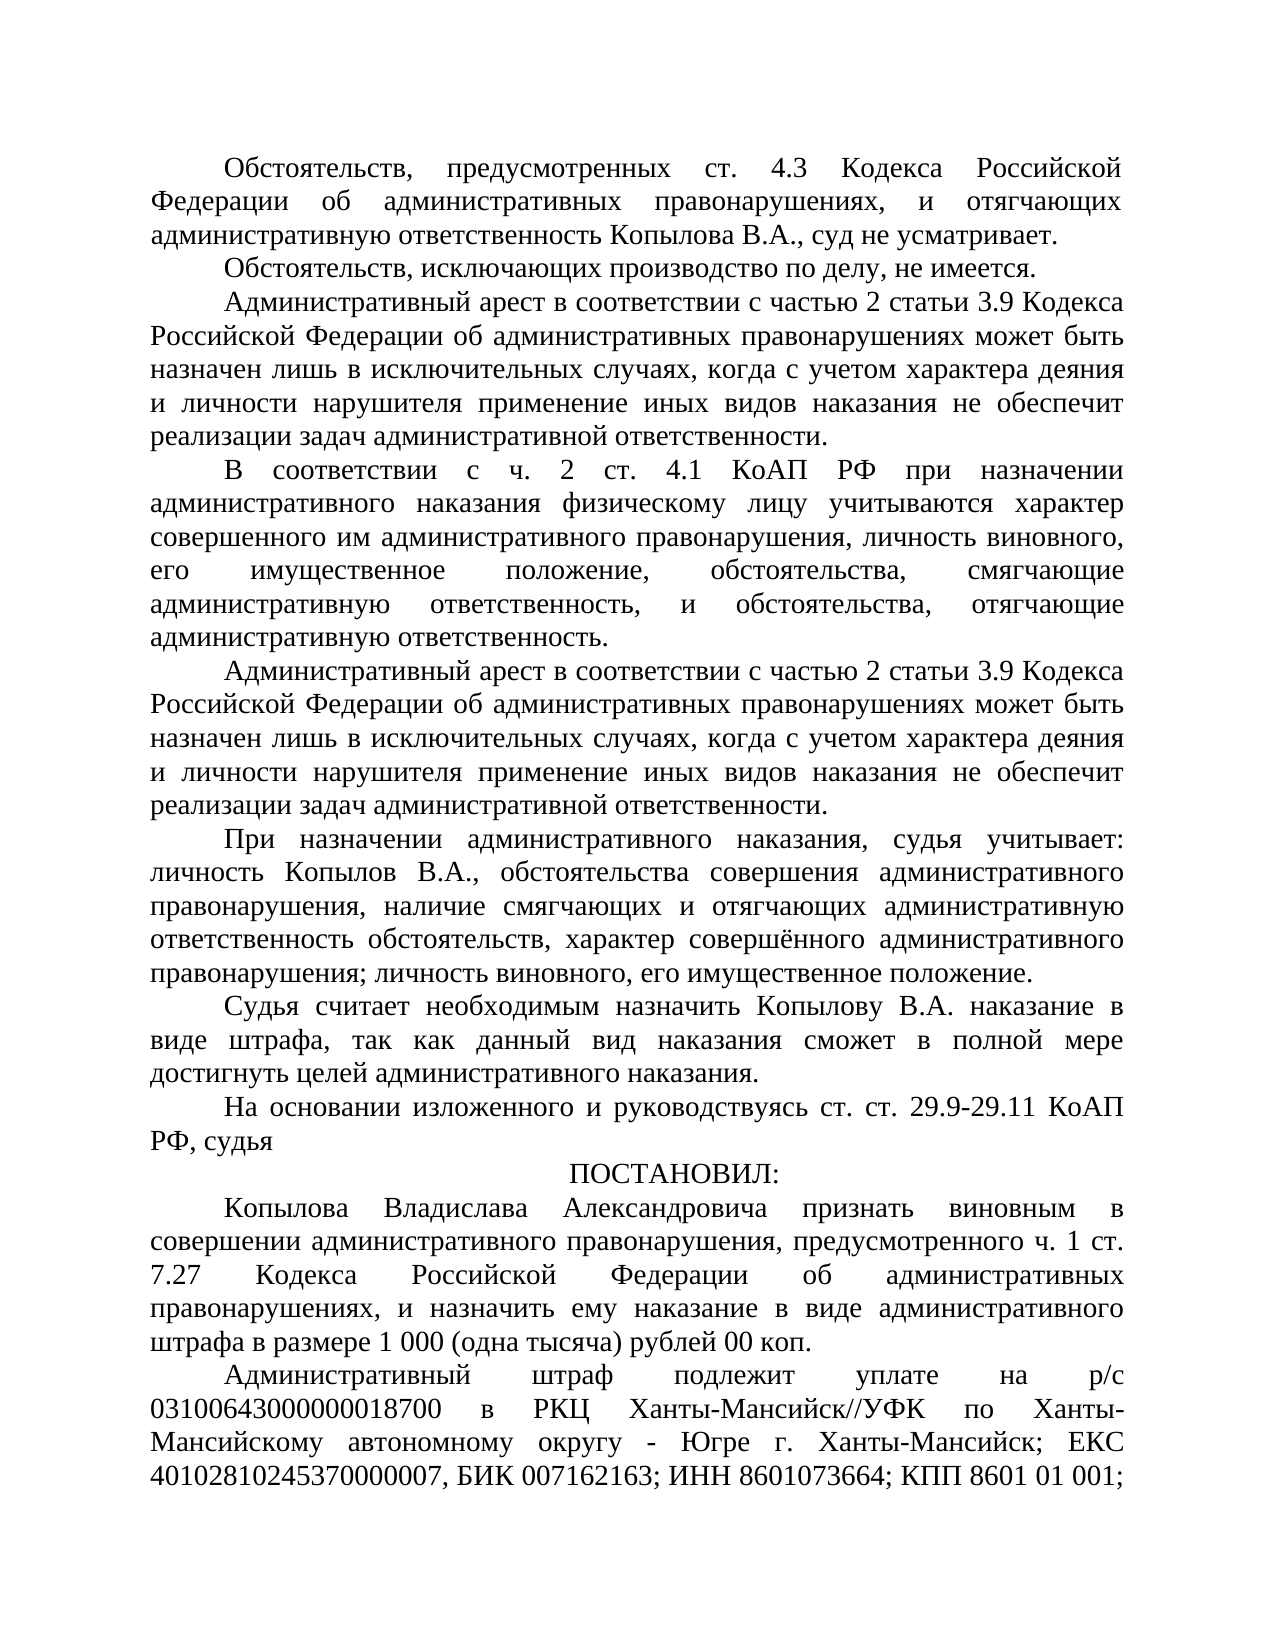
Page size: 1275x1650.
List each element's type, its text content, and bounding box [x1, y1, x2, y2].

text При назначении административного наказания, судья учитывает: личность Копылов В.А., обстоятельства совершения административного правонарушения, наличие смягчающих и отягчающих административную ответственность обстоятельств, характер совершённого административного правонарушения; личность виновного, его имущественное положение. [150, 821, 1125, 988]
text В соответствии с ч. 2 ст. 4.1 КоАП РФ при назначении административного наказания физическому лицу учитываются характер совершенного им административного правонарушения, личность виновного, его имущественное положение, обстоятельства, смягчающие административную ответственность, и обстоятельства, отягчающие административную ответственность. [150, 452, 1125, 653]
text Обстоятельств, исключающих производство по делу, не имеется. [150, 251, 1125, 284]
text Административный арест в соответствии с частью 2 статьи 3.9 Кодекса Российской Федерации об административных правонарушениях может быть назначен лишь в исключительных случаях, когда с учетом характера деяния и личности нарушителя применение иных видов наказания не обеспечит реализации задач административной ответственности. [150, 284, 1125, 452]
text ПОСТАНОВИЛ: [150, 1156, 1125, 1190]
text Обстоятельств, предусмотренных ст. 4.3 Кодекса Российской Федерации об административных правонарушениях, и отягчающих административную ответственность Копылова В.А., суд не усматривает. [151, 150, 1122, 251]
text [150, 1357, 1125, 1492]
text Копылова Владислава Александровича признать виновным в совершении административного правонарушения, предусмотренного ч. 1 ст. 7.27 Кодекса Российской Федерации об административных правонарушениях, и назначить ему наказание в виде административного штрафа в размере 1 000 (одна тысяча) рублей 00 коп. [150, 1190, 1125, 1357]
text Административный арест в соответствии с частью 2 статьи 3.9 Кодекса Российской Федерации об административных правонарушениях может быть назначен лишь в исключительных случаях, когда с учетом характера деяния и личности нарушителя применение иных видов наказания не обеспечит реализации задач административной ответственности. [150, 653, 1125, 821]
text На основании изложенного и руководствуясь ст. ст. 29.9-29.11 КоАП РФ, судья [150, 1089, 1125, 1156]
text Судья считает необходимым назначить Копылову В.А. наказание в виде штрафа, так как данный вид наказания сможет в полной мере достигнуть целей административного наказания. [150, 988, 1125, 1089]
